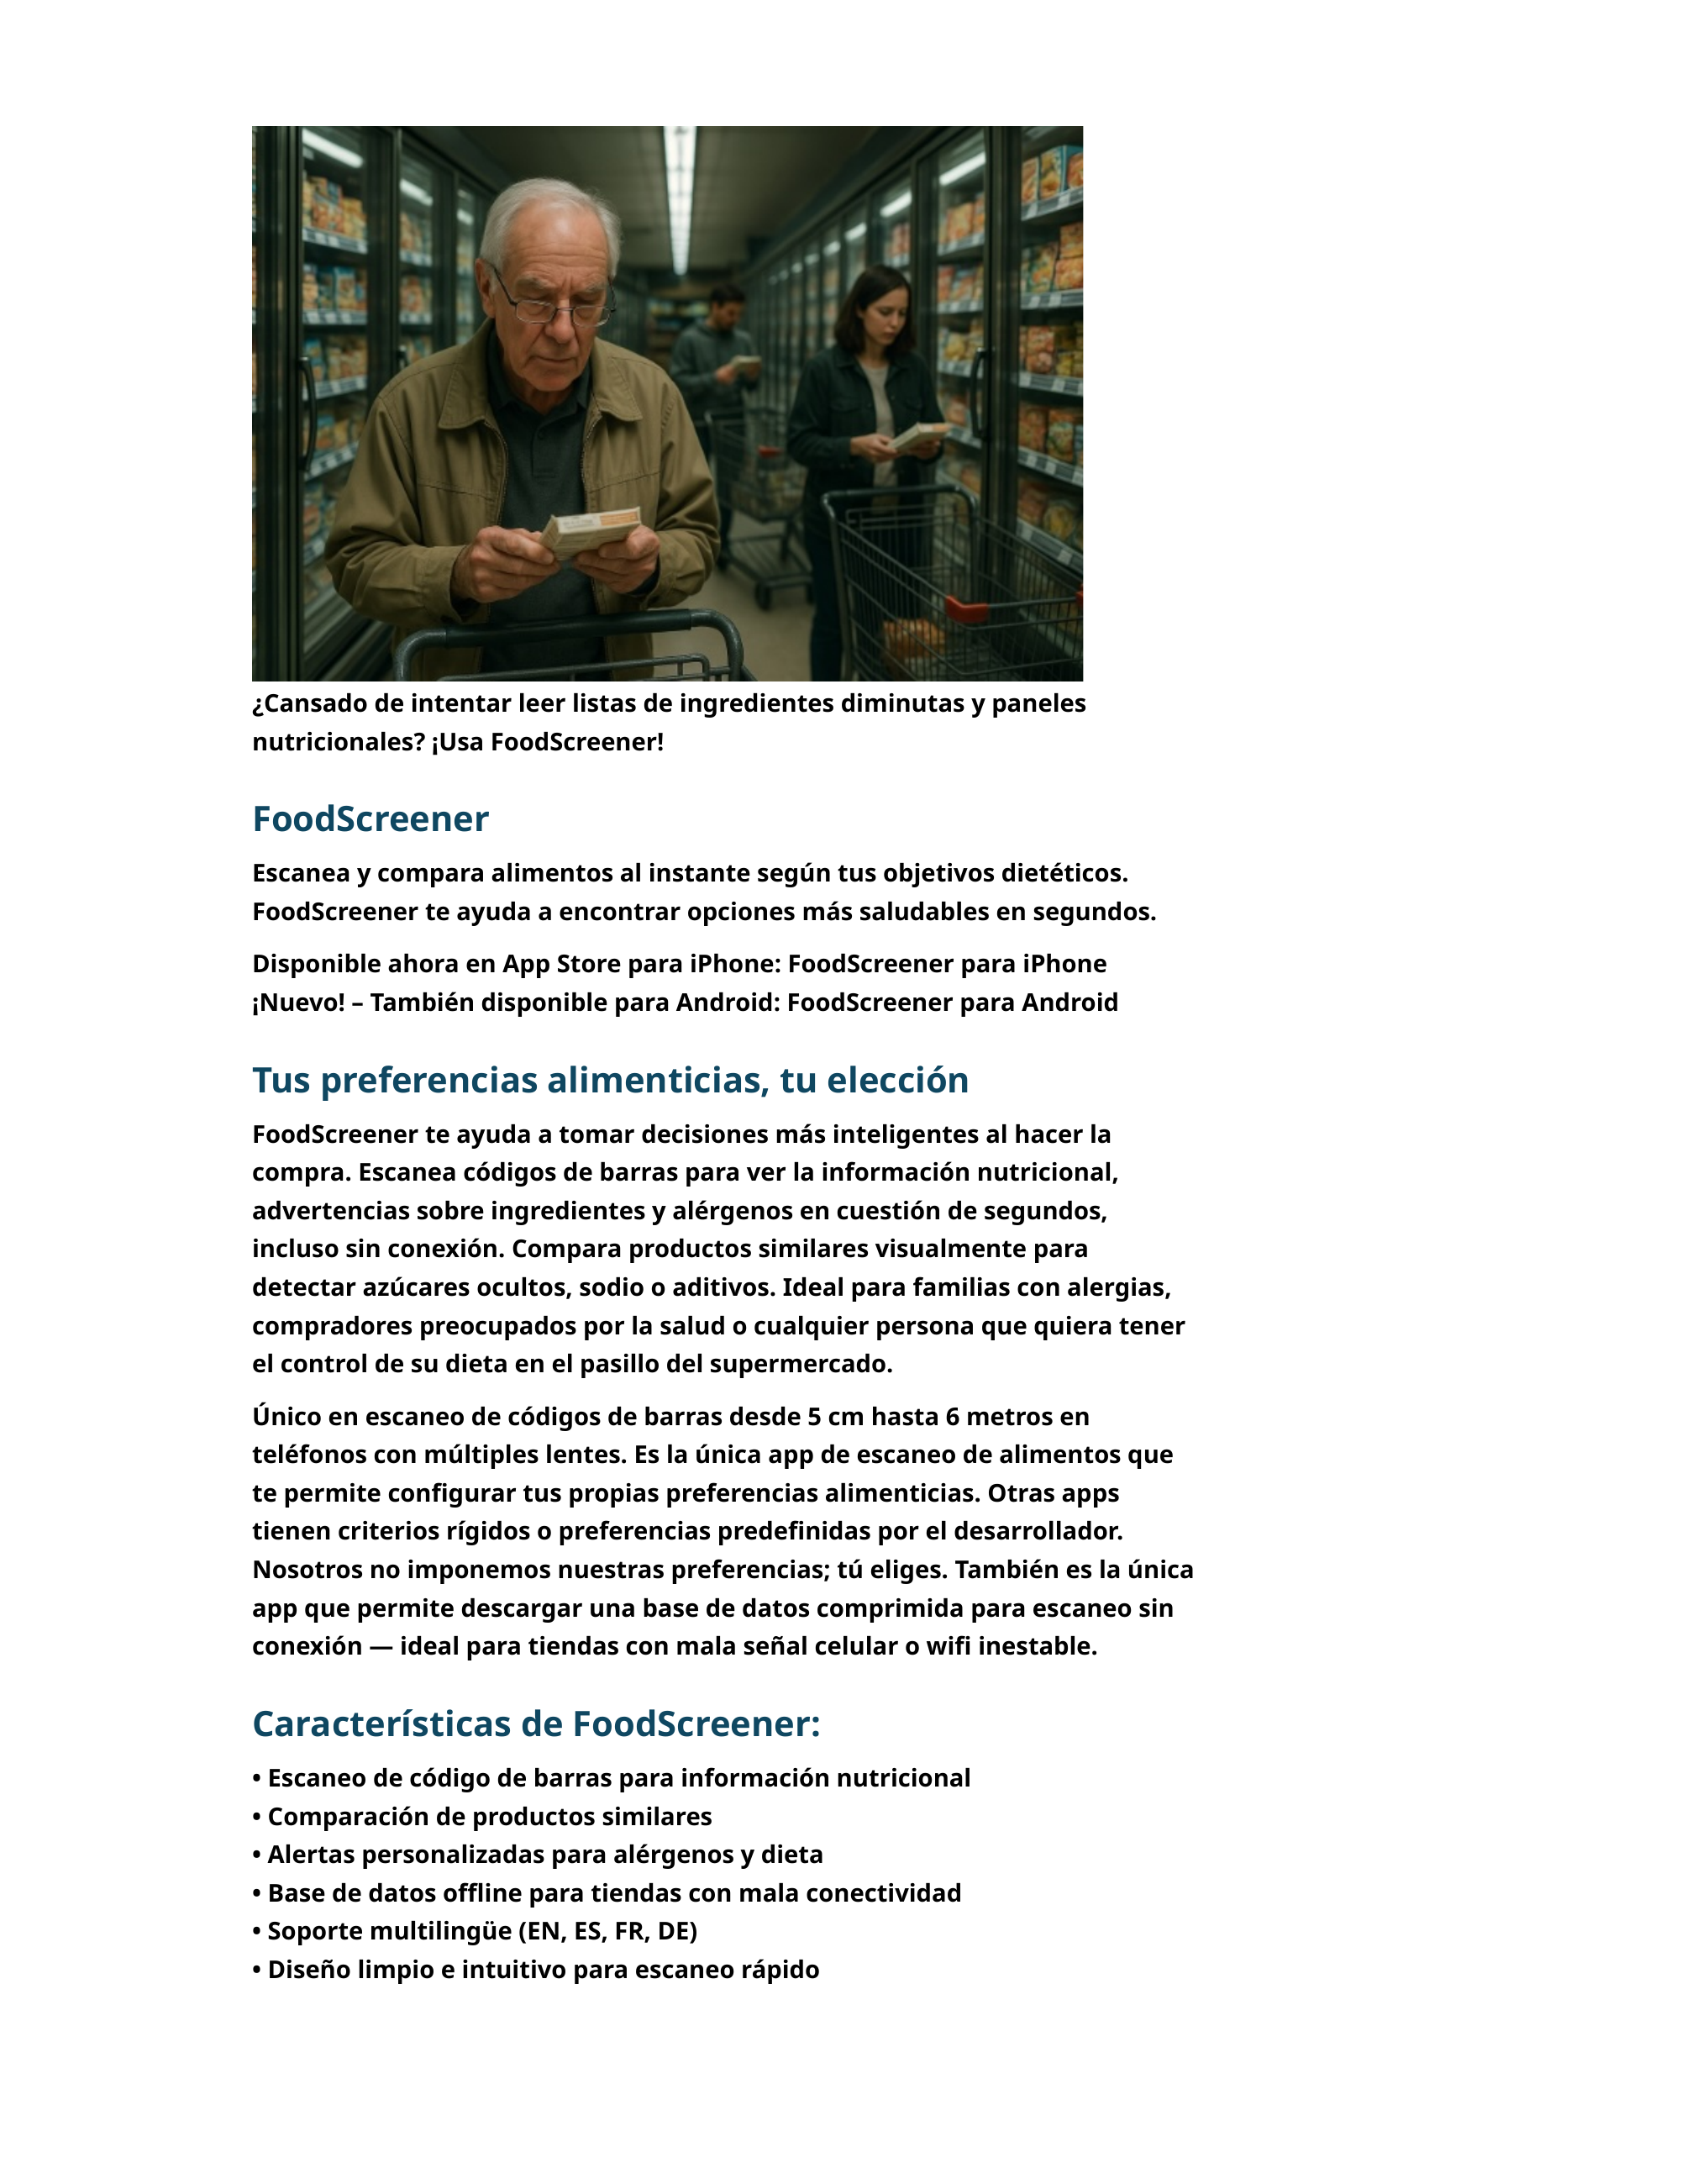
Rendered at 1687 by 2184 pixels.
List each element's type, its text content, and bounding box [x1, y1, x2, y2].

text • Escaneo de código de barras para información nutricional • Comparación de productos similares • Alertas personalizadas para alérgenos y dieta • Base de datos offline para tiendas con mala conectividad • Soporte multilingüe (EN, ES, FR, DE) • Diseño limpio e intuitivo para escaneo rápido [252, 1760, 1197, 1986]
subtitle Características de FoodScreener: [252, 1699, 1561, 1746]
picture [252, 126, 1084, 682]
text Disponible ahora en App Store para iPhone: FoodScreener para iPhone ¡Nuevo! – También disponible para Android: FoodScreener para Android [252, 947, 1197, 1018]
subtitle FoodScreener [252, 794, 1197, 842]
text FoodScreener te ayuda a tomar decisiones más inteligentes al hacer la compra. Escanea códigos de barras para ver la información nutricional, advertencias sobre ingredientes y alérgenos en cuestión de segundos, incluso sin conexión. Compara productos similares visualmente para detectar azúcares ocultos, sodio o aditivos. Ideal para familias con alergias, compradores preocupados por la salud o cualquier persona que quiera tener el control de su dieta en el pasillo del supermercado. [252, 1117, 1197, 1380]
text Único en escaneo de códigos de barras desde 5 cm hasta 6 metros en teléfonos con múltiples lentes. Es la única app de escaneo de alimentos que te permite configurar tus propias preferencias alimenticias. Otras apps tienen criterios rígidos o preferencias predefinidas por el desarrollador. Nosotros no imponemos nuestras preferencias; tú eliges. También es la única app que permite descargar una base de datos comprimida para escaneo sin conexión — ideal para tiendas con mala señal celular o wifi inestable. [252, 1399, 1197, 1662]
text Escanea y compara alimentos al instante según tus objetivos dietéticos. FoodScreener te ayuda a encontrar opciones más saludables en segundos. [252, 856, 1197, 928]
subtitle Tus preferencias alimenticias, tu elección [252, 1055, 1561, 1103]
